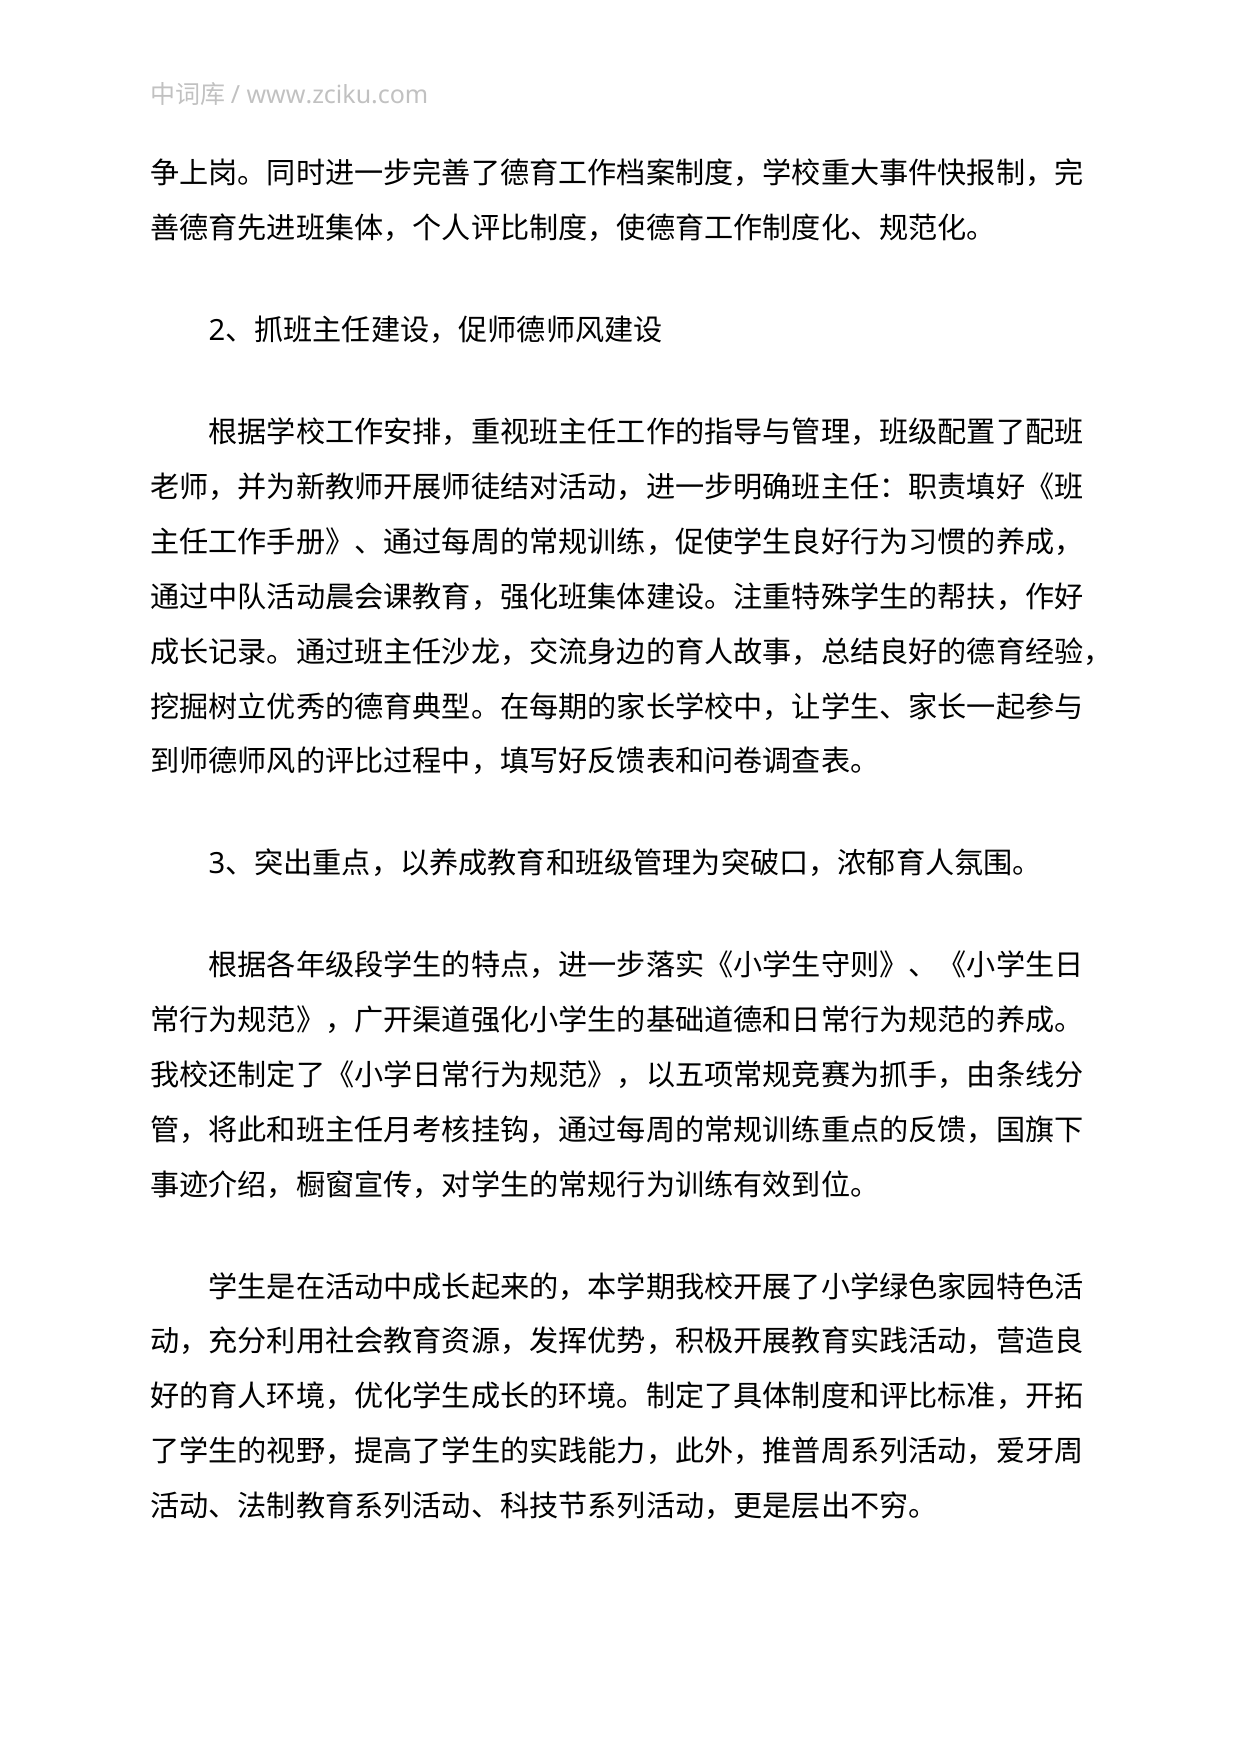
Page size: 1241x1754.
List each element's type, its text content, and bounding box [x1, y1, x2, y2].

text 3、突出重点，以养成教育和班级管理为突破口，浓郁育人氛围。 [150, 840, 1090, 882]
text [150, 150, 1090, 247]
text 2、抓班主任建设，促师德师风建设 [150, 307, 1090, 349]
text 学生是在活动中成长起来的，本学期我校开展了小学绿色家园特色活动，充分利用社会教育资源，发挥优势，积极开展教育实践活动，营造良好的育人环境，优化学生成长的环境。制定了具体制度和评比标准，开拓了学生的视野，提高了学生的实践能力，此外，推普周系列活动，爱牙周活动、法制教育系列活动、科技节系列活动，更是层出不穷。 [150, 1263, 1090, 1525]
text 根据各年级段学生的特点，进一步落实《小学生守则》、《小学生日常行为规范》，广开渠道强化小学生的基础道德和日常行为规范的养成。我校还制定了《小学日常行为规范》，以五项常规竞赛为抓手，由条线分管，将此和班主任月考核挂钩，通过每周的常规训练重点的反馈，国旗下事迹介绍，橱窗宣传，对学生的常规行为训练有效到位。 [150, 942, 1090, 1204]
text 根据学校工作安排，重视班主任工作的指导与管理，班级配置了配班老师，并为新教师开展师徒结对活动，进一步明确班主任：职责填好《班主任工作手册》、通过每周的常规训练，促使学生良好行为习惯的养成，通过中队活动晨会课教育，强化班集体建设。注重特殊学生的帮扶，作好成长记录。通过班主任沙龙，交流身边的育人故事，总结良好的德育经验，挖掘树立优秀的德育典型。在每期的家长学校中，让学生、家长一起参与到师德师风的评比过程中，填写好反馈表和问卷调查表。 [150, 409, 1090, 780]
